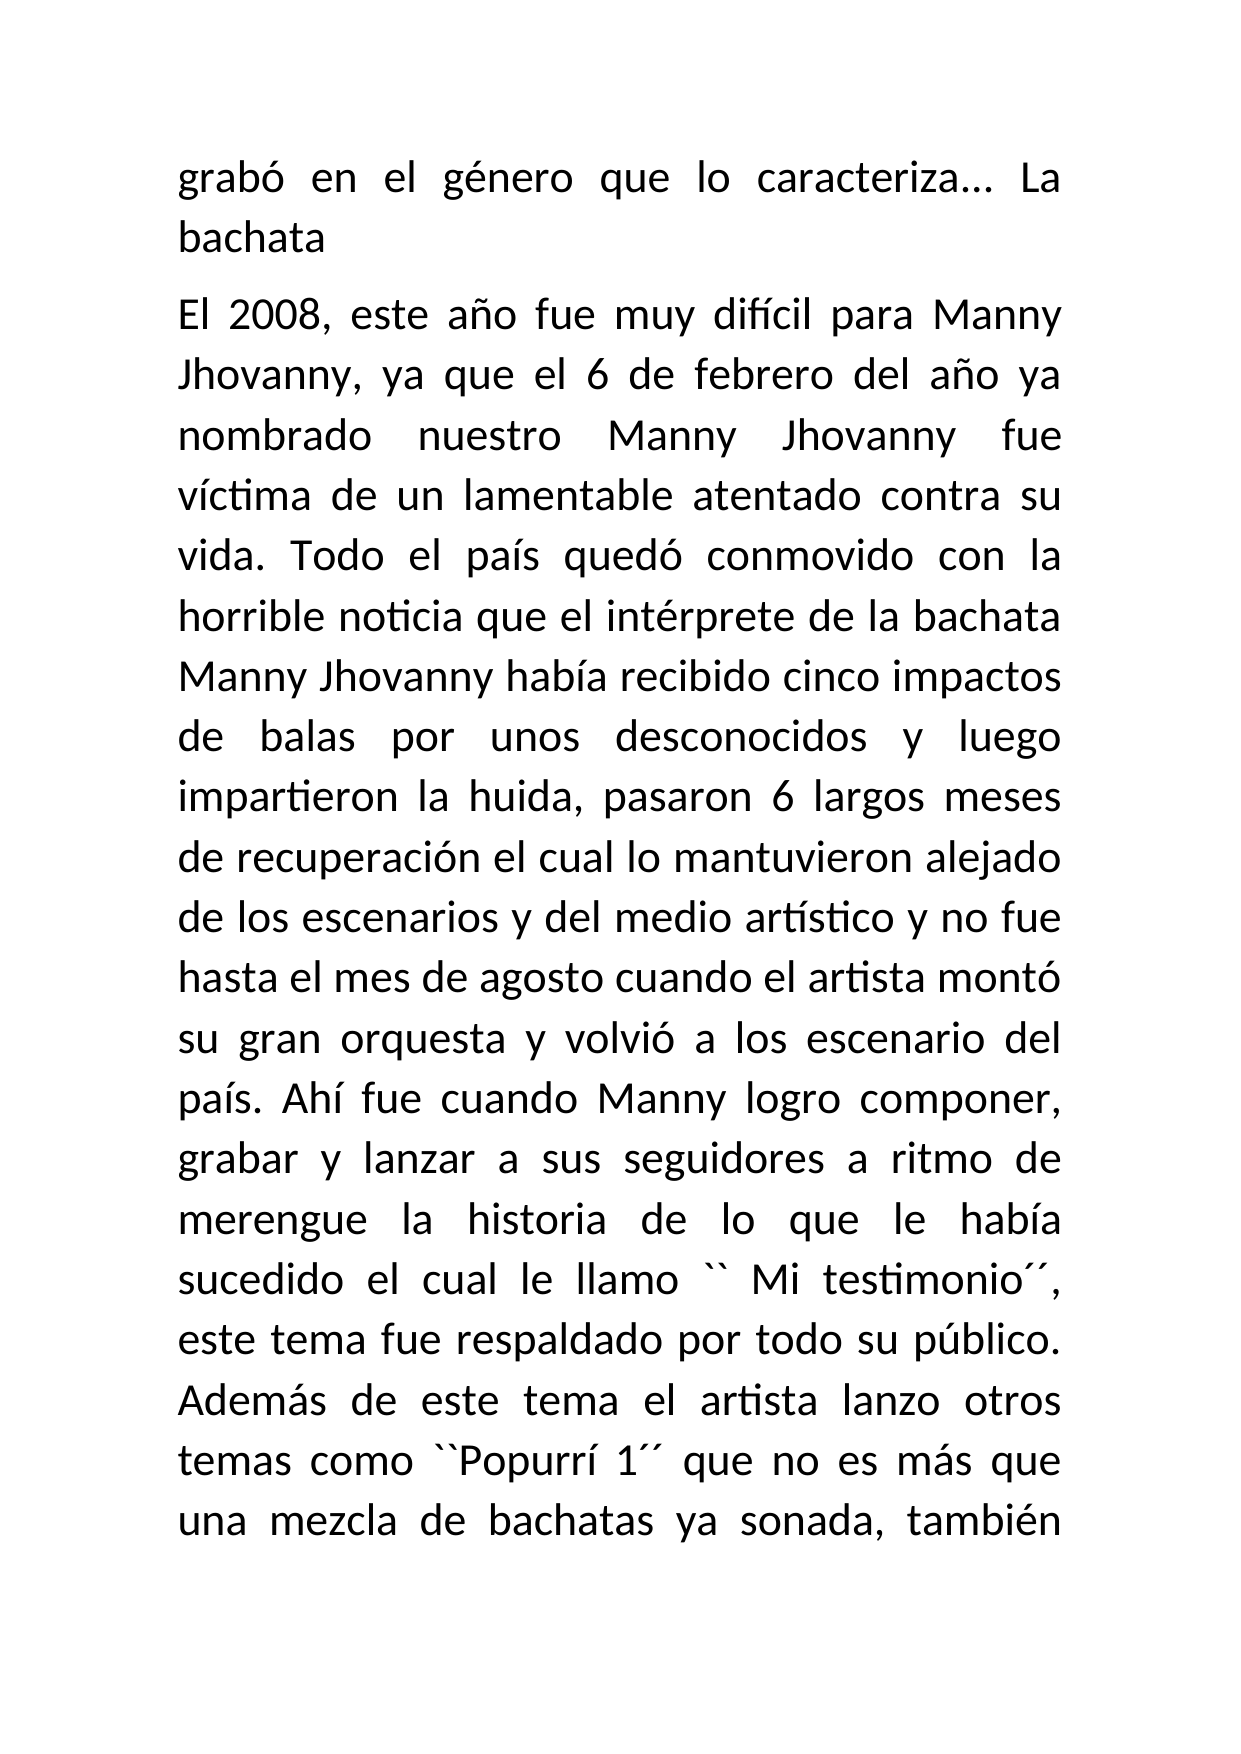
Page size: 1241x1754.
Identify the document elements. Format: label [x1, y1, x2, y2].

text [177, 148, 1063, 264]
text [177, 285, 1063, 1547]
